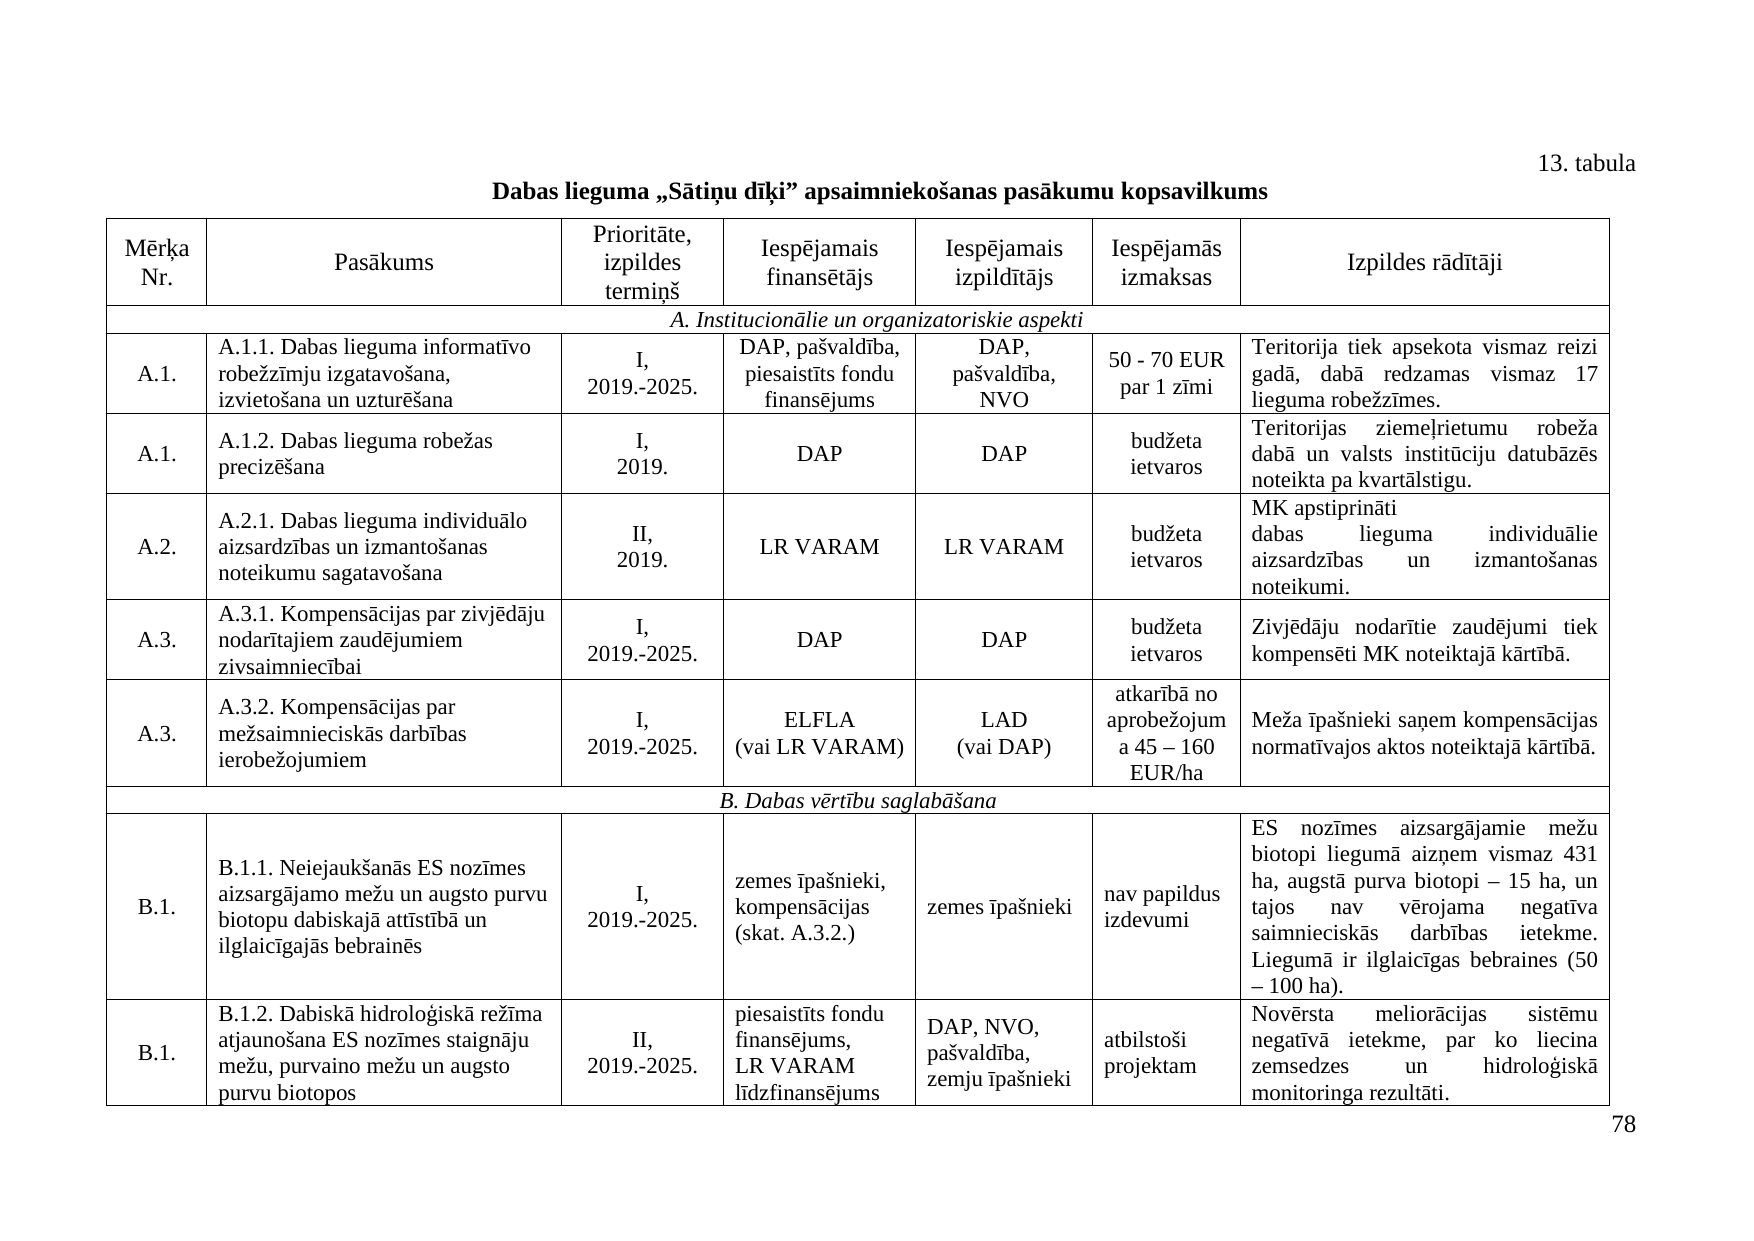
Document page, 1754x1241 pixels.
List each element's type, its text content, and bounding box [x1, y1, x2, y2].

table_cell LR VARAM [916, 494, 1092, 599]
table_header Izpildes rādītāji [1241, 219, 1609, 305]
table_cell LAD (vai DAP) [916, 680, 1092, 786]
table_cell A.2. [107, 494, 206, 599]
table_cell A.3. [107, 680, 206, 786]
table_cell B.1. [107, 814, 206, 998]
table_cell MK apstiprināti dabas lieguma individuālie aizsardzības un izmantošanas noteikumi. [1241, 494, 1609, 599]
table_cell Teritorija tiek apsekota vismaz reizi gadā, dabā redzamas vismaz 17 lieguma robežzīmes. [1241, 334, 1609, 412]
table_cell DAP, pašvaldība, piesaistīts fondu finansējums [724, 334, 915, 412]
table_cell zemes īpašnieki, kompensācijas (skat. A.3.2.) [724, 814, 915, 998]
table_cell DAP [724, 414, 915, 493]
text Dabas lieguma „Sātiņu dīķi” apsaimniekošanas pasākumu kopsavilkums [118, 176, 1636, 205]
table_cell piesaistīts fondu finansējums, LR VARAM līdzfinansējums [724, 1000, 915, 1105]
table_cell I, 2019.-2025. [562, 600, 723, 679]
table_cell B.1.2. Dabiskā hidroloģiskā režīma atjaunošana ES nozīmes staignāju mežu, purvaino mežu un augsto purvu biotopos [207, 1000, 561, 1105]
table_cell DAP, pašvaldība, NVO [916, 334, 1092, 412]
table_cell A.3. [107, 600, 206, 679]
table_header Pasākums [207, 219, 561, 305]
table_cell zemes īpašnieki [916, 814, 1092, 998]
text 13. tabula [118, 148, 1636, 176]
table_header Mērķa Nr. [107, 219, 206, 305]
table_cell B. Dabas vērtību saglabāšana [107, 787, 1609, 813]
table_header Iespējamais izpildītājs [916, 219, 1092, 305]
table_cell I, 2019. [562, 414, 723, 493]
table_cell I, 2019.-2025. [562, 814, 723, 998]
table_cell DAP, NVO, pašvaldība, zemju īpašnieki [916, 1000, 1092, 1105]
table_header Iespējamās izmaksas [1093, 219, 1240, 305]
table_cell budžeta ietvaros [1093, 414, 1240, 493]
table_cell Meža īpašnieki saņem kompensācijas normatīvajos aktos noteiktajā kārtībā. [1241, 680, 1609, 786]
table_cell budžeta ietvaros [1093, 494, 1240, 599]
table_cell B.1. [107, 1000, 206, 1105]
table_cell atbilstoši projektam [1093, 1000, 1240, 1105]
table_cell A.1. [107, 414, 206, 493]
table_cell I, 2019.-2025. [562, 680, 723, 786]
table_cell DAP [916, 414, 1092, 493]
table_cell ES nozīmes aizsargājamie mežu biotopi liegumā aizņem vismaz 431 ha, augstā purva biotopi – 15 ha, un tajos nav vērojama negatīva saimnieciskās darbības ietekme. Liegumā ir ilglaicīgas bebraines (50 – 100 ha). [1241, 814, 1609, 998]
table_cell A.1.1. Dabas lieguma informatīvo robežzīmju izgatavošana, izvietošana un uzturēšana [207, 334, 561, 412]
table_cell Teritorijas ziemeļrietumu robeža dabā un valsts institūciju datubāzēs noteikta pa kvartālstigu. [1241, 414, 1609, 493]
table_cell Zivjēdāju nodarītie zaudējumi tiek kompensēti MK noteiktajā kārtībā. [1241, 600, 1609, 679]
table_cell budžeta ietvaros [1093, 600, 1240, 679]
table_cell A.1.2. Dabas lieguma robežas precizēšana [207, 414, 561, 493]
table_cell A.3.1. Kompensācijas par zivjēdāju nodarītajiem zaudējumiem zivsaimniecībai [207, 600, 561, 679]
table_header Iespējamais finansētājs [724, 219, 915, 305]
table_cell atkarībā no aprobežojuma 45 – 160 EUR/ha [1093, 680, 1240, 786]
table_cell ELFLA (vai LR VARAM) [724, 680, 915, 786]
table_cell Novērsta meliorācijas sistēmu negatīvā ietekme, par ko liecina zemsedzes un hidroloģiskā monitoringa rezultāti. [1241, 1000, 1609, 1105]
table_cell I, 2019.-2025. [562, 334, 723, 412]
table_cell LR VARAM [724, 494, 915, 599]
table_cell DAP [916, 600, 1092, 679]
table_cell A.1. [107, 334, 206, 412]
table_cell nav papildus izdevumi [1093, 814, 1240, 998]
table_cell 50 - 70 EUR par 1 zīmi [1093, 334, 1240, 412]
table_cell A.3.2. Kompensācijas par mežsaimnieciskās darbības ierobežojumiem [207, 680, 561, 786]
table_cell DAP [724, 600, 915, 679]
table_cell A.2.1. Dabas lieguma individuālo aizsardzības un izmantošanas noteikumu sagatavošana [207, 494, 561, 599]
table_cell B.1.1. Neiejaukšanās ES nozīmes aizsargājamo mežu un augsto purvu biotopu dabiskajā attīstībā un ilglaicīgajās bebrainēs [207, 814, 561, 998]
table_cell II, 2019.-2025. [562, 1000, 723, 1105]
table_cell II, 2019. [562, 494, 723, 599]
table_header Prioritāte, izpildes termiņš [562, 219, 723, 305]
table_cell A. Institucionālie un organizatoriskie aspekti [107, 306, 1609, 332]
